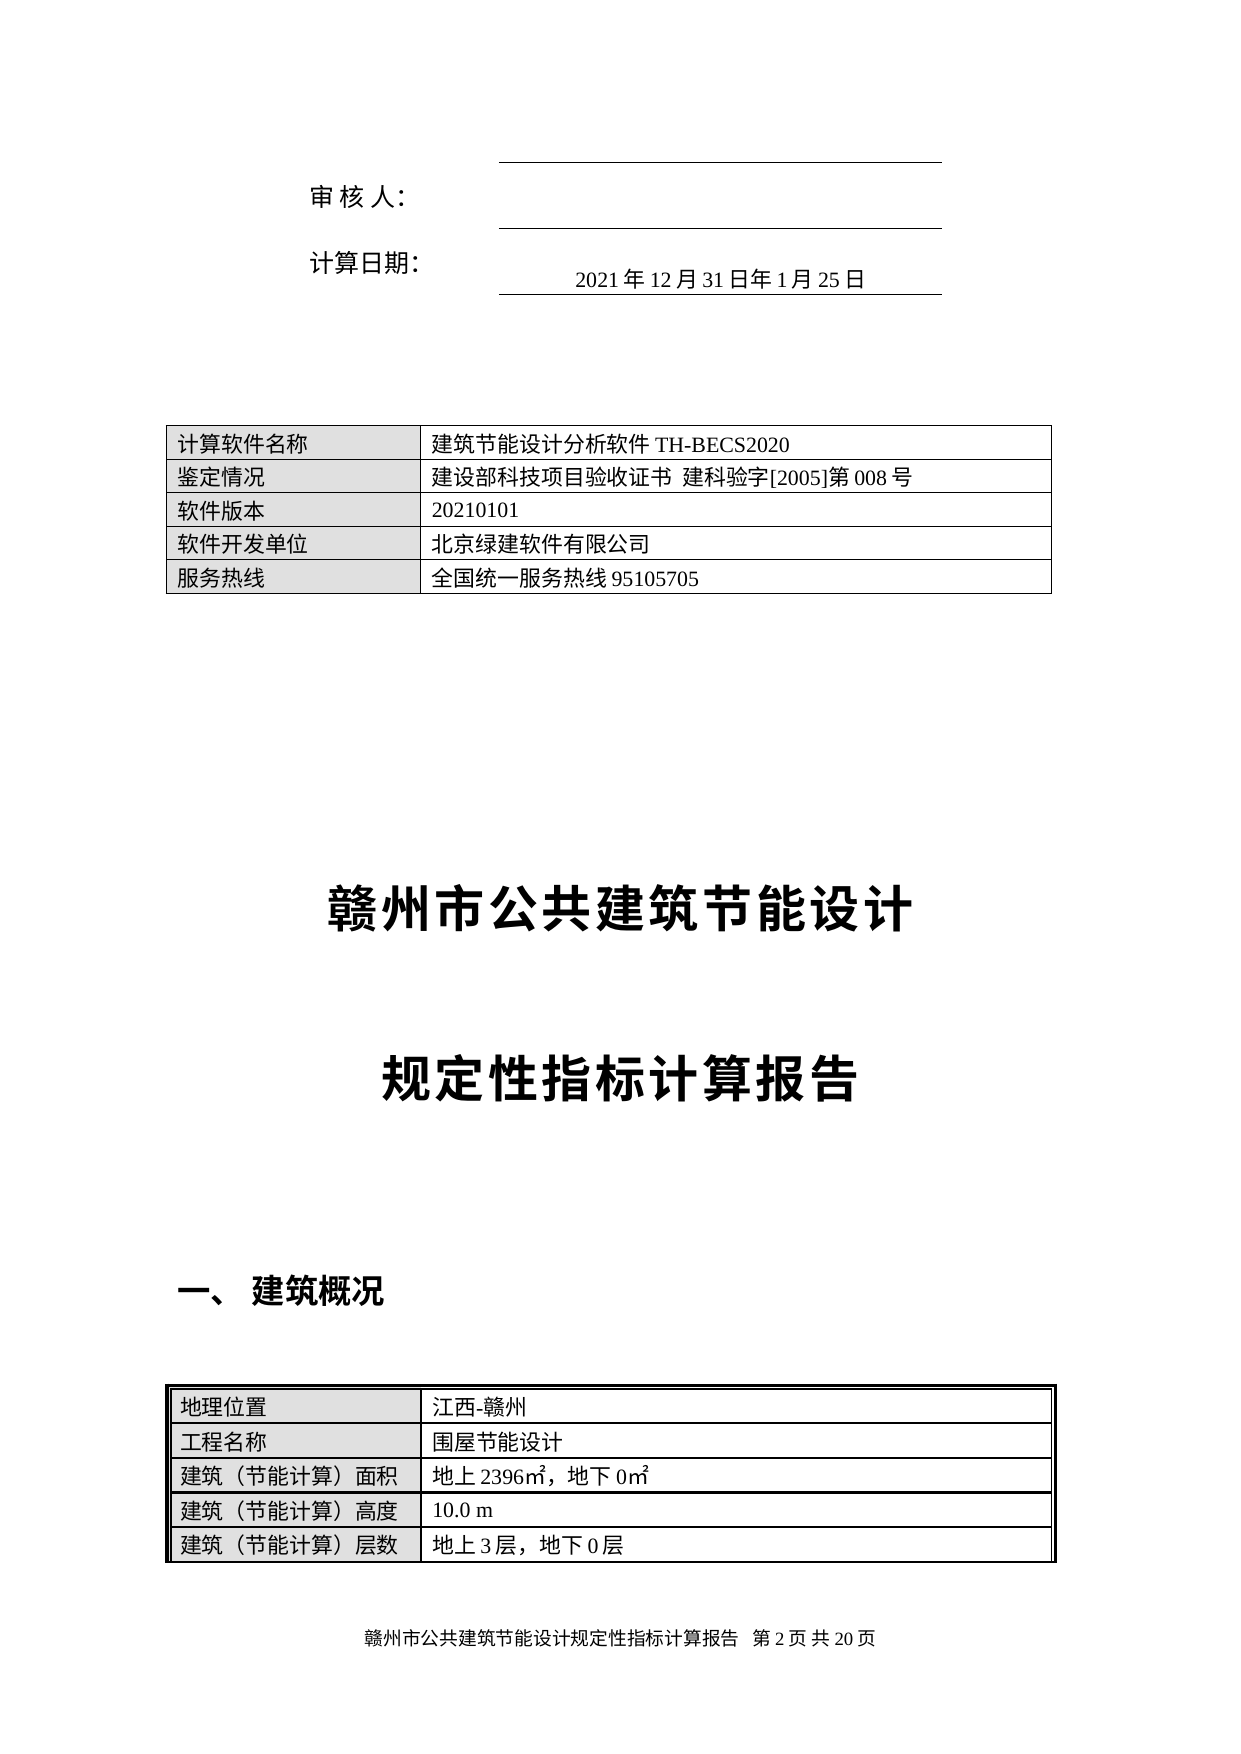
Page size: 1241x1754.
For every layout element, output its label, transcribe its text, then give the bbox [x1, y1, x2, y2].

table_cell 北京绿建软件有限公司 [421, 527, 1051, 559]
table_header 江西-赣州 [422, 1390, 1051, 1422]
table_cell 软件版本 [167, 493, 420, 526]
table_cell 鉴定情况 [167, 460, 420, 492]
table_cell 地上3层，地下0层 [422, 1528, 1051, 1561]
table_cell [499, 163, 942, 228]
table_header 地理位置 [172, 1390, 420, 1422]
table_cell 地上2396㎡，地下0㎡ [422, 1459, 1051, 1491]
table_cell 围屋节能设计 [422, 1424, 1051, 1457]
table_cell 建筑（节能计算）高度 [172, 1494, 420, 1526]
table_cell [499, 229, 942, 294]
subtitle 一、 建筑概况 [177, 1256, 1063, 1321]
table_cell [422, 1494, 1051, 1526]
table_cell 建设部科技项目验收证书 建科验字[2005]第008号 [421, 460, 1051, 492]
table_cell 计算日期： [298, 228, 499, 294]
table_cell 建筑（节能计算）层数 [172, 1528, 420, 1561]
table_cell 建筑（节能计算）面积 [172, 1459, 420, 1491]
table_cell 20210101 [421, 493, 1051, 526]
text 规定性指标计算报告 [177, 1027, 1063, 1124]
table_cell 工程名称 [172, 1424, 420, 1457]
table_header 计算软件名称 [167, 426, 420, 459]
table_cell 服务热线 [167, 560, 420, 593]
table_header 建筑节能设计分析软件TH-BECS2020 [421, 426, 1051, 459]
table_cell 软件开发单位 [167, 527, 420, 559]
table_cell 全国统一服务热线 95105705 [421, 560, 1051, 593]
text 赣州市公共建筑节能设计 [177, 857, 1063, 954]
table_cell 审 核 人： [298, 162, 499, 228]
